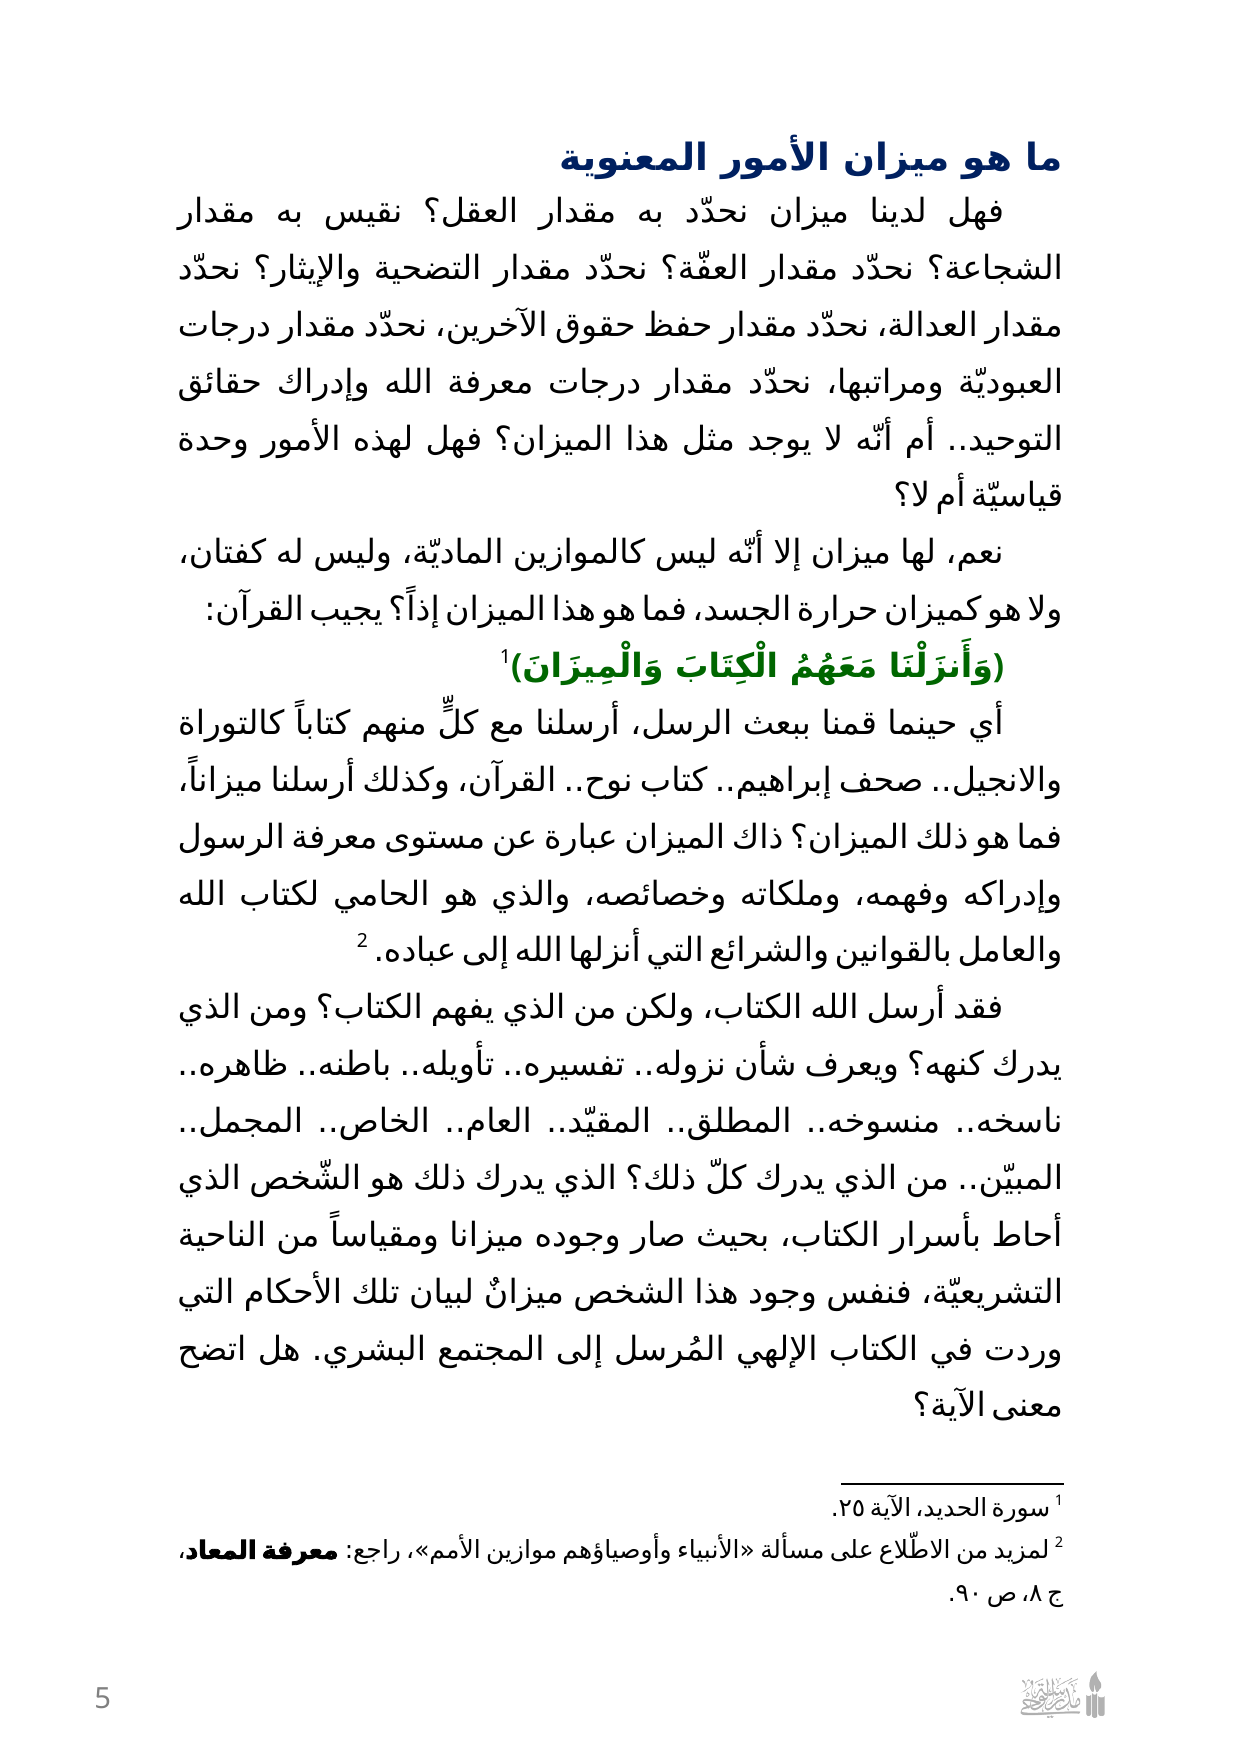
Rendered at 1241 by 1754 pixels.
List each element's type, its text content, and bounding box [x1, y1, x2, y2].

text نعم، لها ميزان إلا أنّه ليس كالموازين الماديّة، وليس له كفتان، ولا هو كميزان حرارة الجسد، فما هو هذا الميزان إذاً؟ يجيب القرآن: [177, 529, 1063, 643]
text فقد أرسل الله الكتاب، ولكن من الذي يفهم الكتاب؟ ومن الذي يدرك كنهه؟ ويعرف شأن نزوله.. تفسيره.. تأويله.. باطنه.. ظاهره.. ناسخه.. منسوخه.. المطلق.. المقيّد.. العام.. الخاص.. المجمل.. المبيّن.. من الذي يدرك كلّ ذلك؟ الذي يدرك ذلك هو الشّخص الذي أحاط بأسرار الكتاب، بحيث صار وجوده ميزانا ومقياساً من الناحية التشريعيّة، فنفس وجود هذا الشخص ميزانٌ لبيان تلك الأحكام التي وردت في الكتاب الإلهي المُرسل إلى المجتمع البشري. هل اتضح معنى الآية؟ [177, 984, 1063, 1439]
text فهل لدينا ميزان نحدّد به مقدار العقل؟ نقيس به مقدار الشجاعة؟ نحدّد مقدار العفّة؟ نحدّد مقدار التضحية والإيثار؟ نحدّد مقدار العدالة، نحدّد مقدار حفظ حقوق الآخرين، نحدّد مقدار درجات العبوديّة ومراتبها، نحدّد مقدار درجات معرفة الله وإدراك حقائق التوحيد.. أم أنّه لا يوجد مثل هذا الميزان؟ فهل لهذه الأمور وحدة قياسيّة أم لا؟ [177, 188, 1063, 529]
picture [1020, 1671, 1105, 1718]
text أي حينما قمنا ببعث الرسل، أرسلنا مع كلٍّ منهم كتاباً كالتوراة والانجيل.. صحف إبراهيم.. كتاب نوح.. القرآن، وكذلك أرسلنا ميزاناً، فما هو ذلك الميزان؟ ذاك الميزان عبارة عن مستوى معرفة الرسول وإدراكه وفهمه، وملكاته وخصائصه، والذي هو الحامي لكتاب الله والعامل بالقوانين والشرائع التي أنزلها الله إلى عباده. [177, 700, 1063, 984]
title ما هو ميزان الأمور المعنوية [177, 136, 1063, 179]
text ﴿وَأَنزَلْنَا مَعَهُمُ الْكِتَابَ وَالْمِيزَانَ﴾ [177, 643, 1063, 700]
